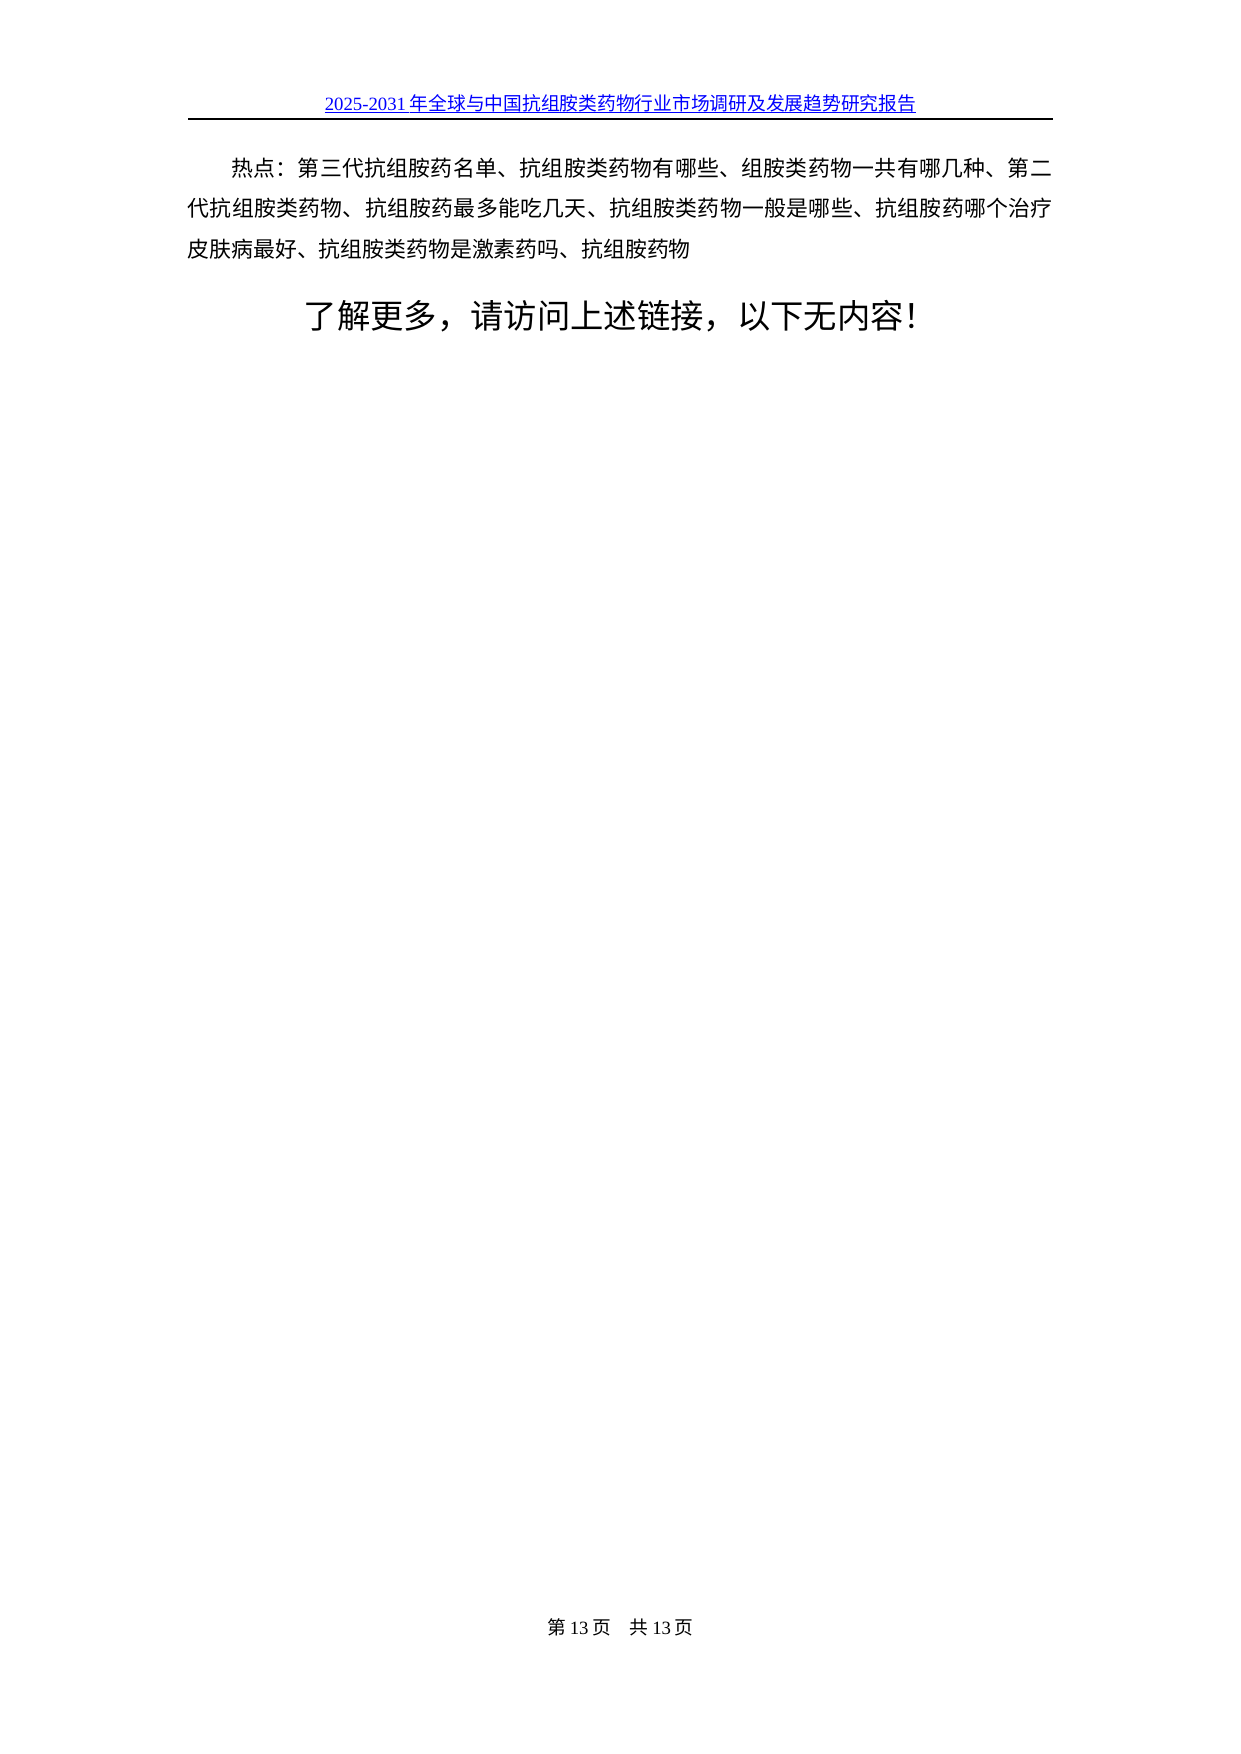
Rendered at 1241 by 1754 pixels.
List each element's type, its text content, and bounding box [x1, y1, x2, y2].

text 热点：第三代抗组胺药名单、抗组胺类药物有哪些、组胺类药物一共有哪几种、第二代抗组胺类药物、抗组胺药最多能吃几天、抗组胺类药物一般是哪些、抗组胺药哪个治疗皮肤病最好、抗组胺类药物是激素药吗、抗组胺药物 [187, 150, 1053, 264]
title 了解更多，请访问上述链接，以下无内容！ [187, 282, 1053, 347]
